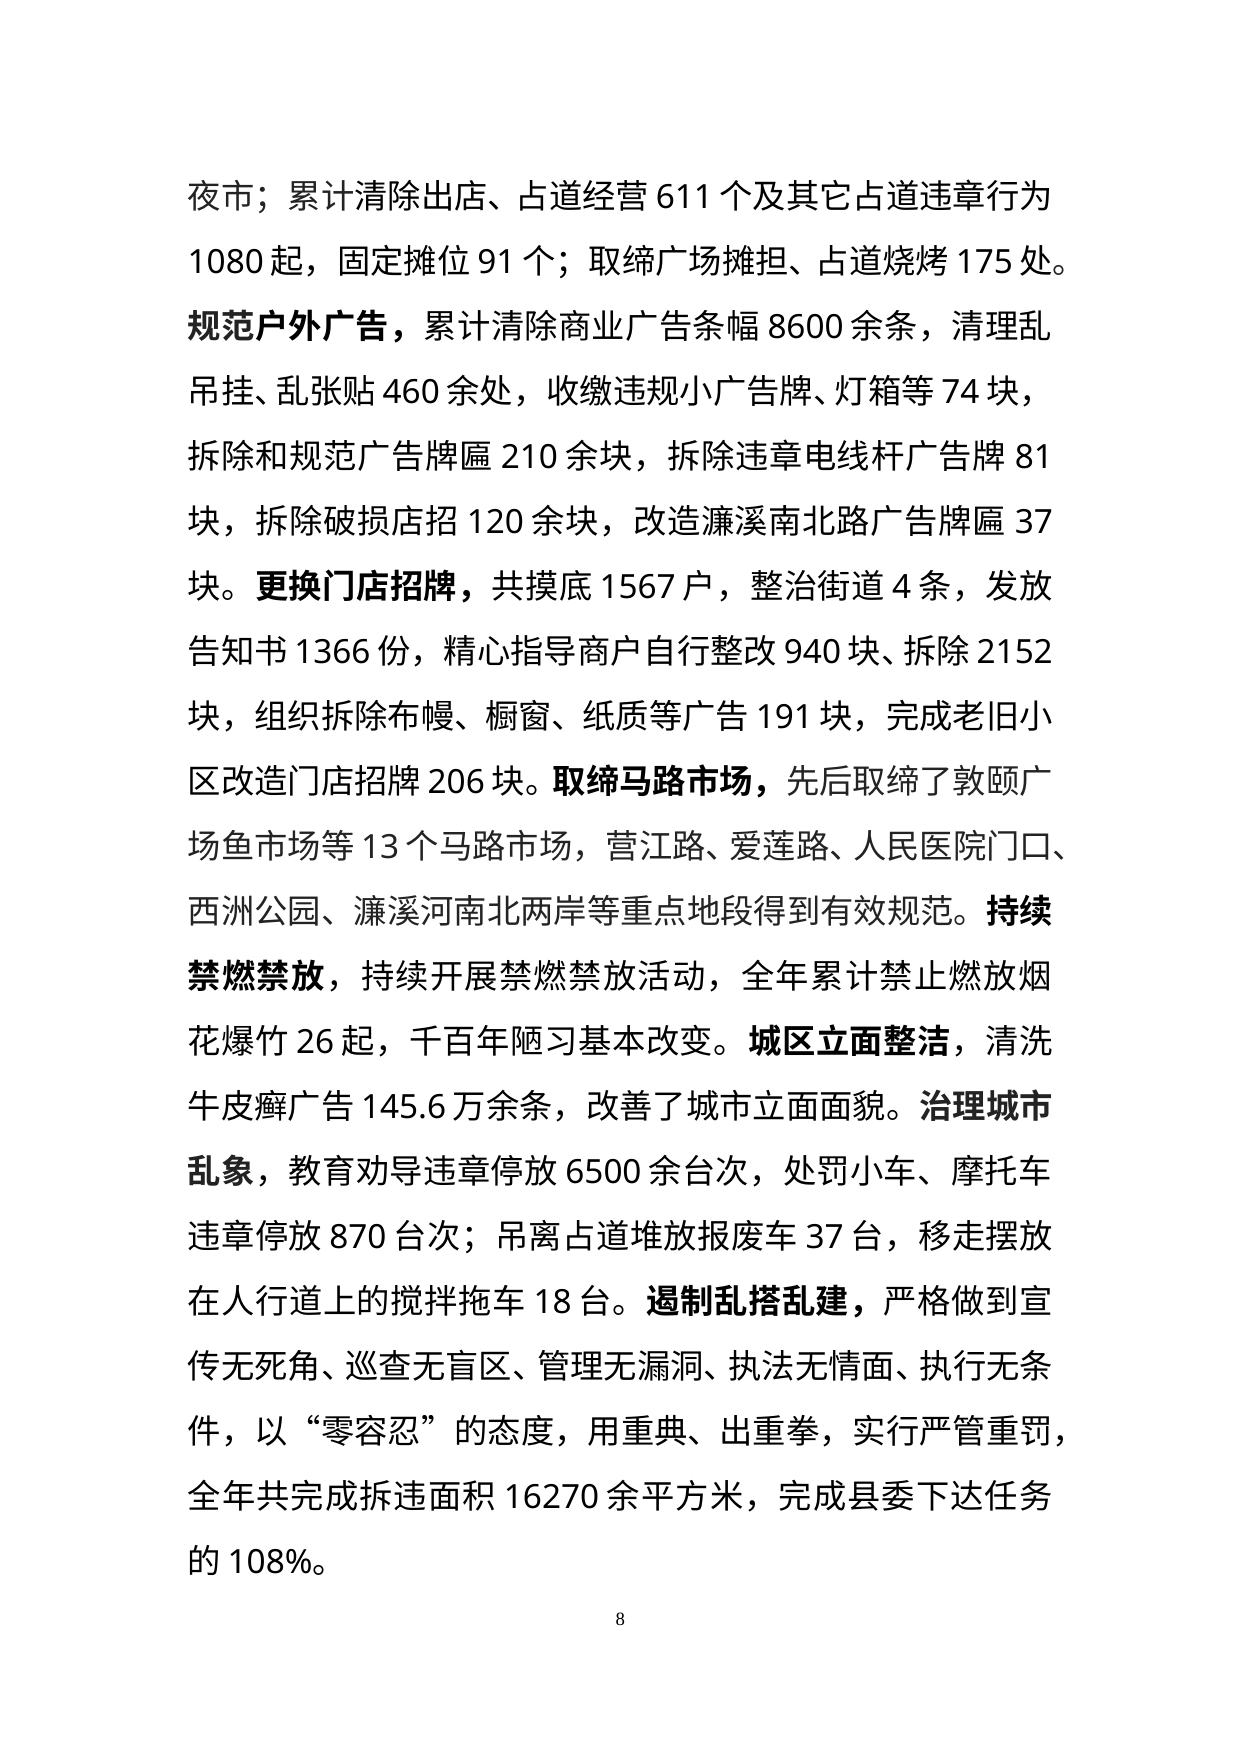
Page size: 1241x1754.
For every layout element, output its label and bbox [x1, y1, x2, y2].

text [187, 162, 1053, 1592]
